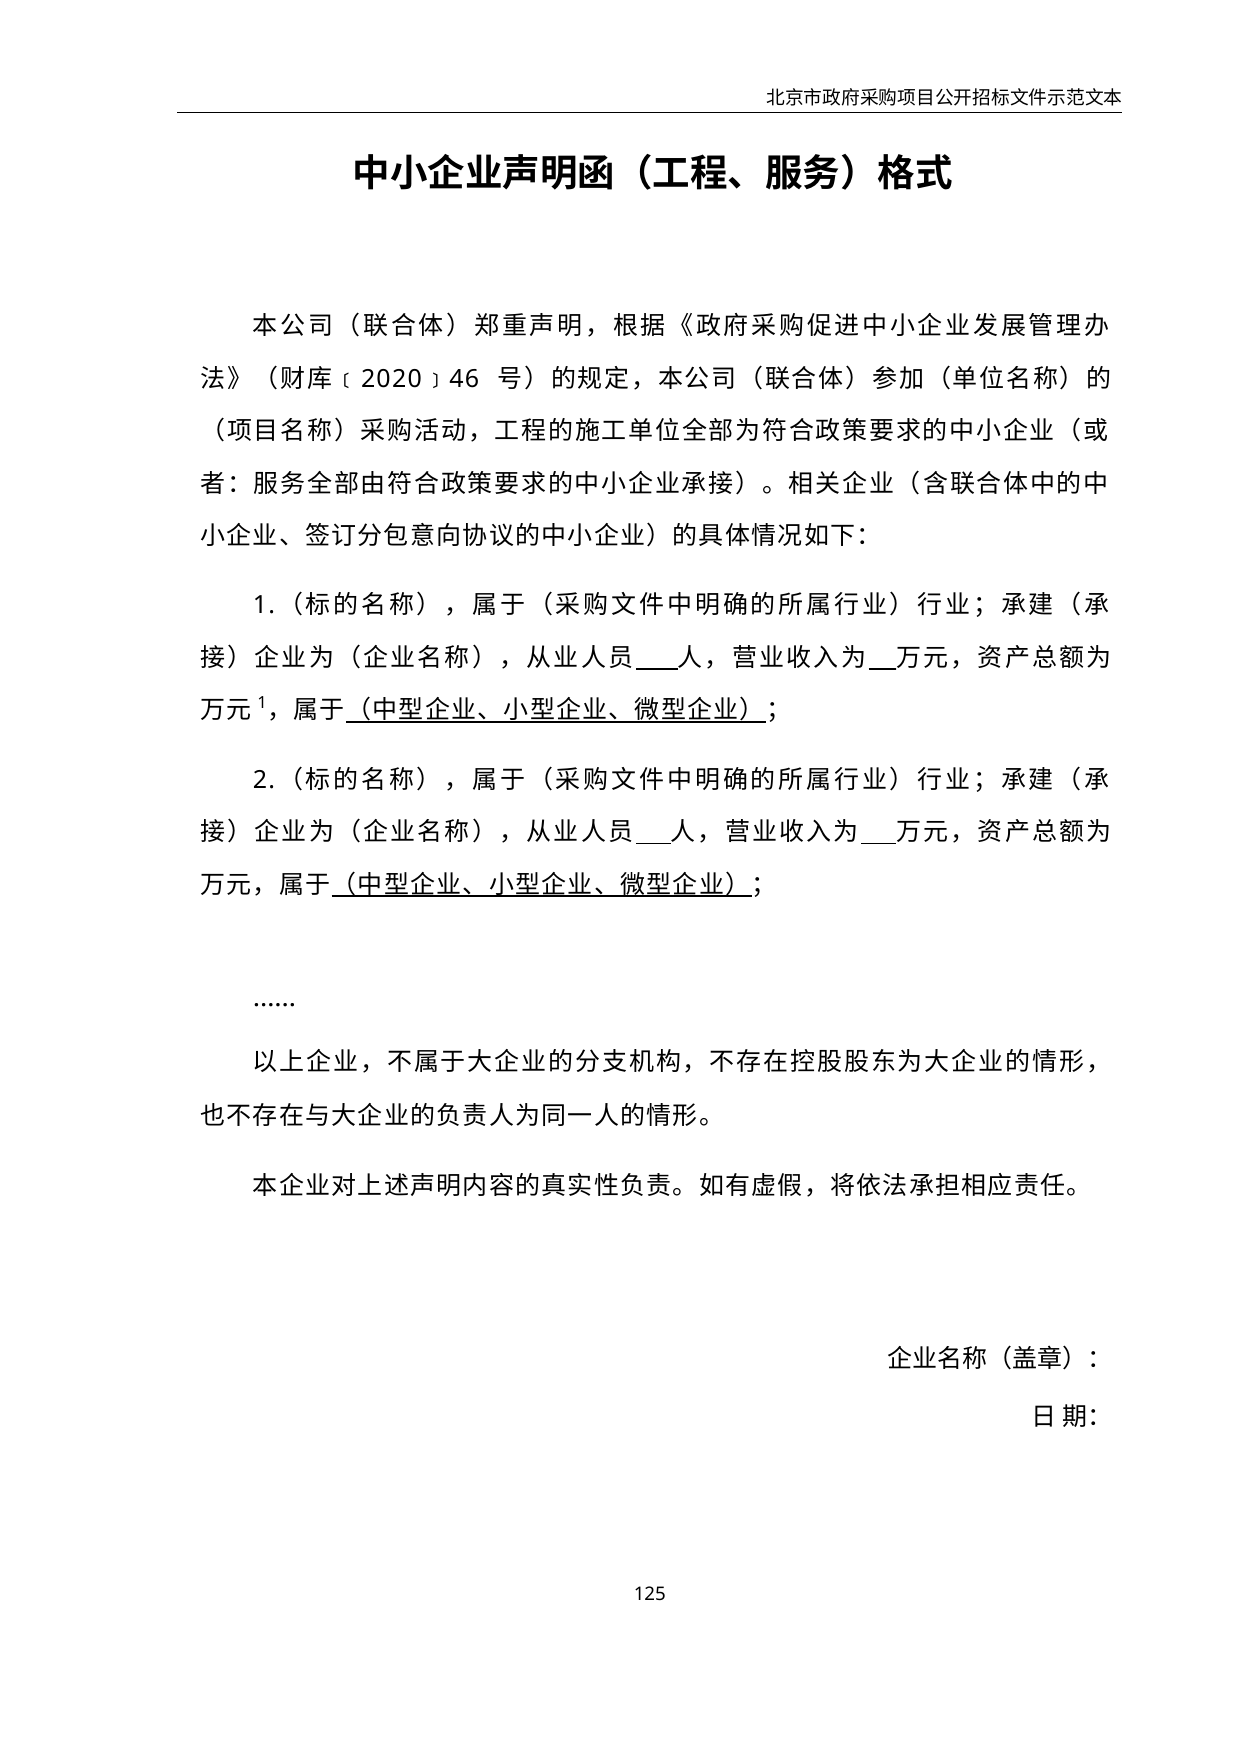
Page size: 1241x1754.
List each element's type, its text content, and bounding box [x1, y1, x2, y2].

text 2.（标的名称），属于（采购文件中明确的所属行业）行业；承建（承接）企业为（企业名称），从业人员 人，营业收入为 万元，资产总额为 万元，属于（中型企业、小型企业、微型企业）； [200, 759, 1112, 900]
text 本企业对上述声明内容的真实性负责。如有虚假，将依法承担相应责任。 [200, 1166, 1112, 1202]
text …… [253, 933, 1112, 1025]
text 1.（标的名称），属于（采购文件中明确的所属行业）行业；承建（承接）企业为（企业名称），从业人员 人，营业收入为 万元，资产总额为 万元 1，属于（中型企业、小型企业、微型企业）； [200, 585, 1112, 726]
text 中小企业声明函（工程、服务）格式 [182, 148, 1122, 196]
text 本公司（联合体）郑重声明，根据《政府采购促进中小企业发展管理办法》（财库﹝2020﹞46 号）的规定，本公司（联合体）参加（单位名称）的（项目名称）采购活动，工程的施工单位全部为符合政策要求的中小企业（或者：服务全部由符合政策要求的中小企业承接）。相关企业（含联合体中的中小企业、签订分包意向协议的中小企业）的具体情况如下： [200, 306, 1112, 552]
text 日 期： [177, 1396, 1112, 1433]
text 企业名称（盖章）： [177, 1338, 1112, 1374]
text 以上企业，不属于大企业的分支机构，不存在控股股东为大企业的情形，也不存在与大企业的负责人为同一人的情形。 [200, 1042, 1112, 1131]
